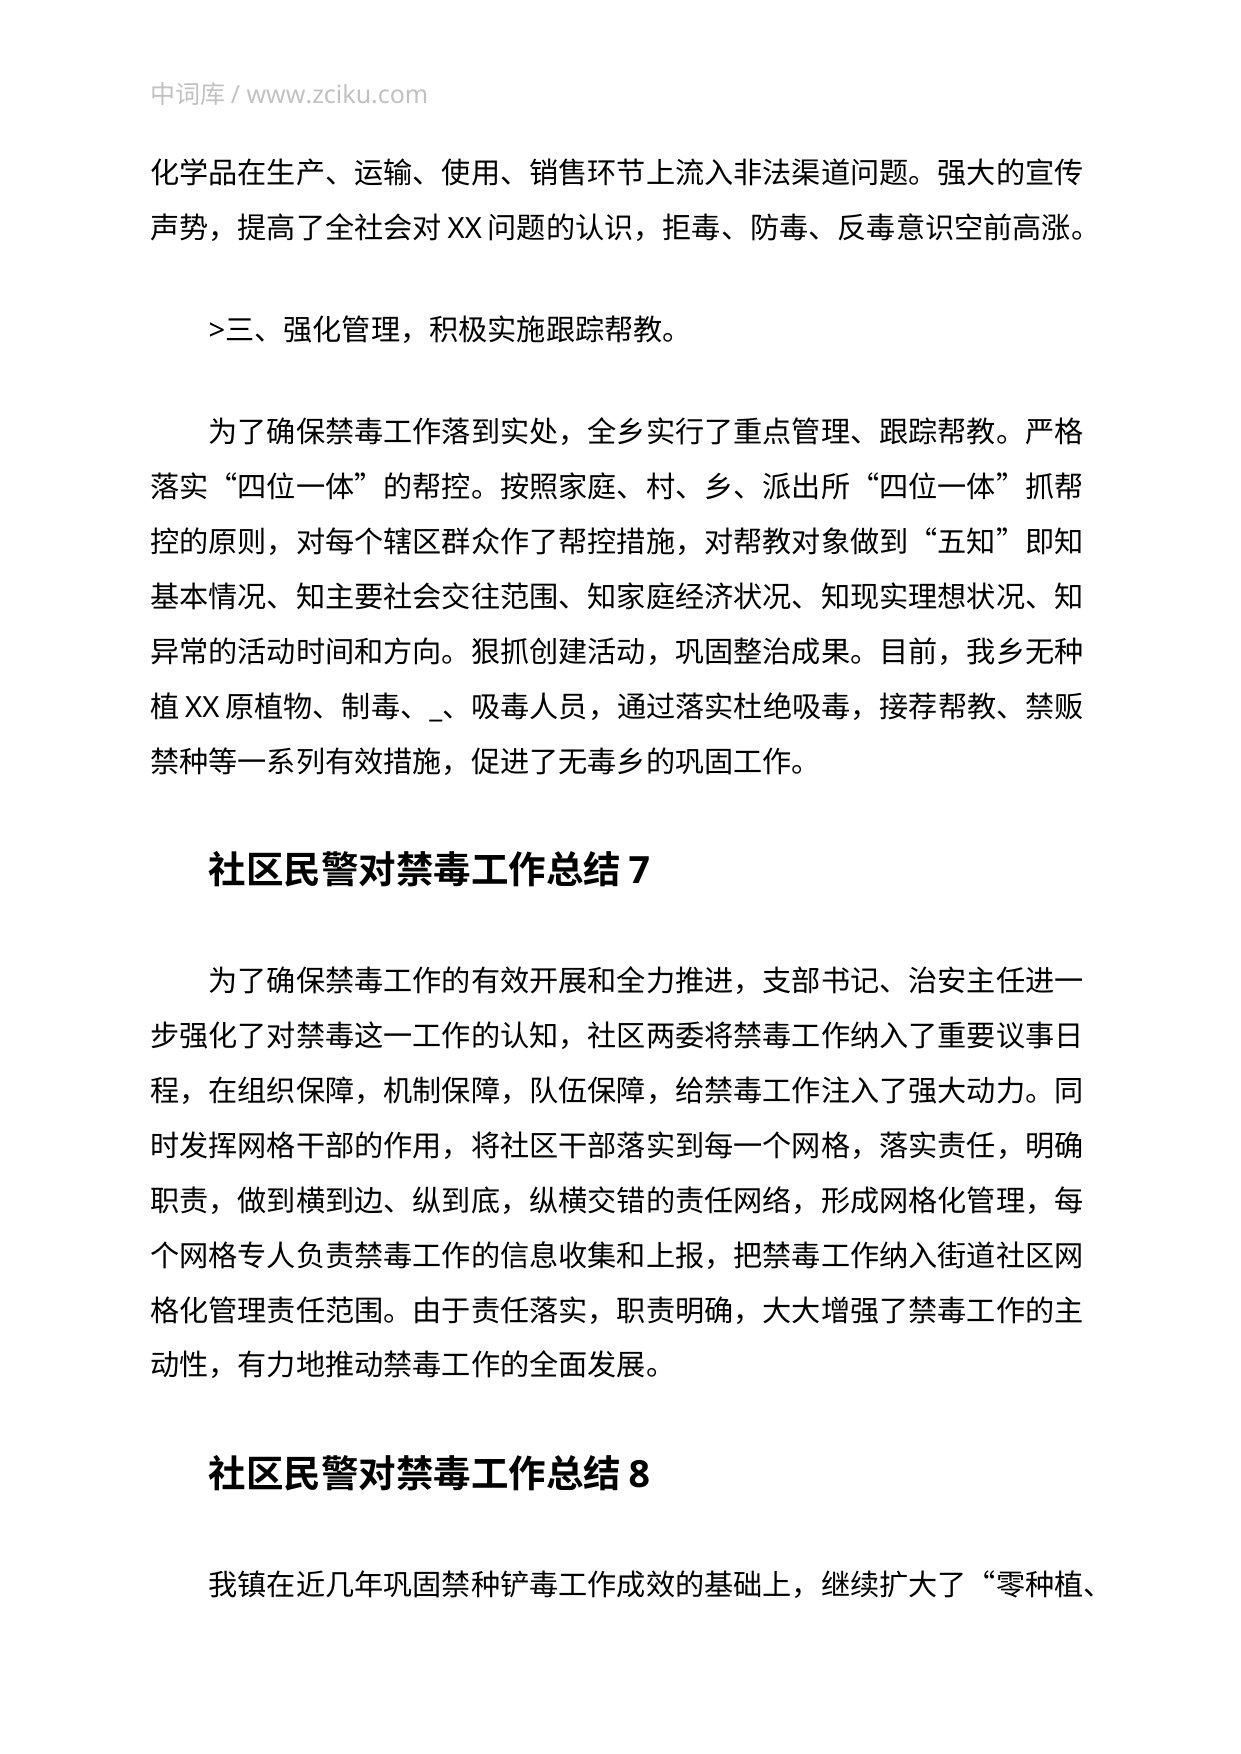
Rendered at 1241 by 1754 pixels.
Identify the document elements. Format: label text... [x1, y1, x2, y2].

text >三、强化管理，积极实施跟踪帮教。 [150, 307, 1090, 349]
text 为了确保禁毒工作落到实处，全乡实行了重点管理、跟踪帮教。严格落实“四位一体”的帮控。按照家庭、村、乡、派出所“四位一体”抓帮控的原则，对每个辖区群众作了帮控措施，对帮教对象做到“五知”即知基本情况、知主要社会交往范围、知家庭经济状况、知现实理想状况、知异常的活动时间和方向。狠抓创建活动，巩固整治成果。目前，我乡无种植XX原植物、制毒、_、吸毒人员，通过落实杜绝吸毒，接荐帮教、禁贩禁种等一系列有效措施，促进了无毒乡的巩固工作。 [150, 409, 1090, 781]
text 社区民警对禁毒工作总结7 [150, 840, 1090, 894]
text 社区民警对禁毒工作总结8 [150, 1444, 1090, 1498]
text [150, 1561, 1090, 1604]
text 为了确保禁毒工作的有效开展和全力推进，支部书记、治安主任进一步强化了对禁毒这一工作的认知，社区两委将禁毒工作纳入了重要议事日程，在组织保障，机制保障，队伍保障，给禁毒工作注入了强大动力。同时发挥网格干部的作用，将社区干部落实到每一个网格，落实责任，明确职责，做到横到边、纵到底，纵横交错的责任网络，形成网格化管理，每个网格专人负责禁毒工作的信息收集和上报，把禁毒工作纳入街道社区网格化管理责任范围。由于责任落实，职责明确，大大增强了禁毒工作的主动性，有力地推动禁毒工作的全面发展。 [150, 958, 1090, 1384]
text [150, 150, 1090, 247]
